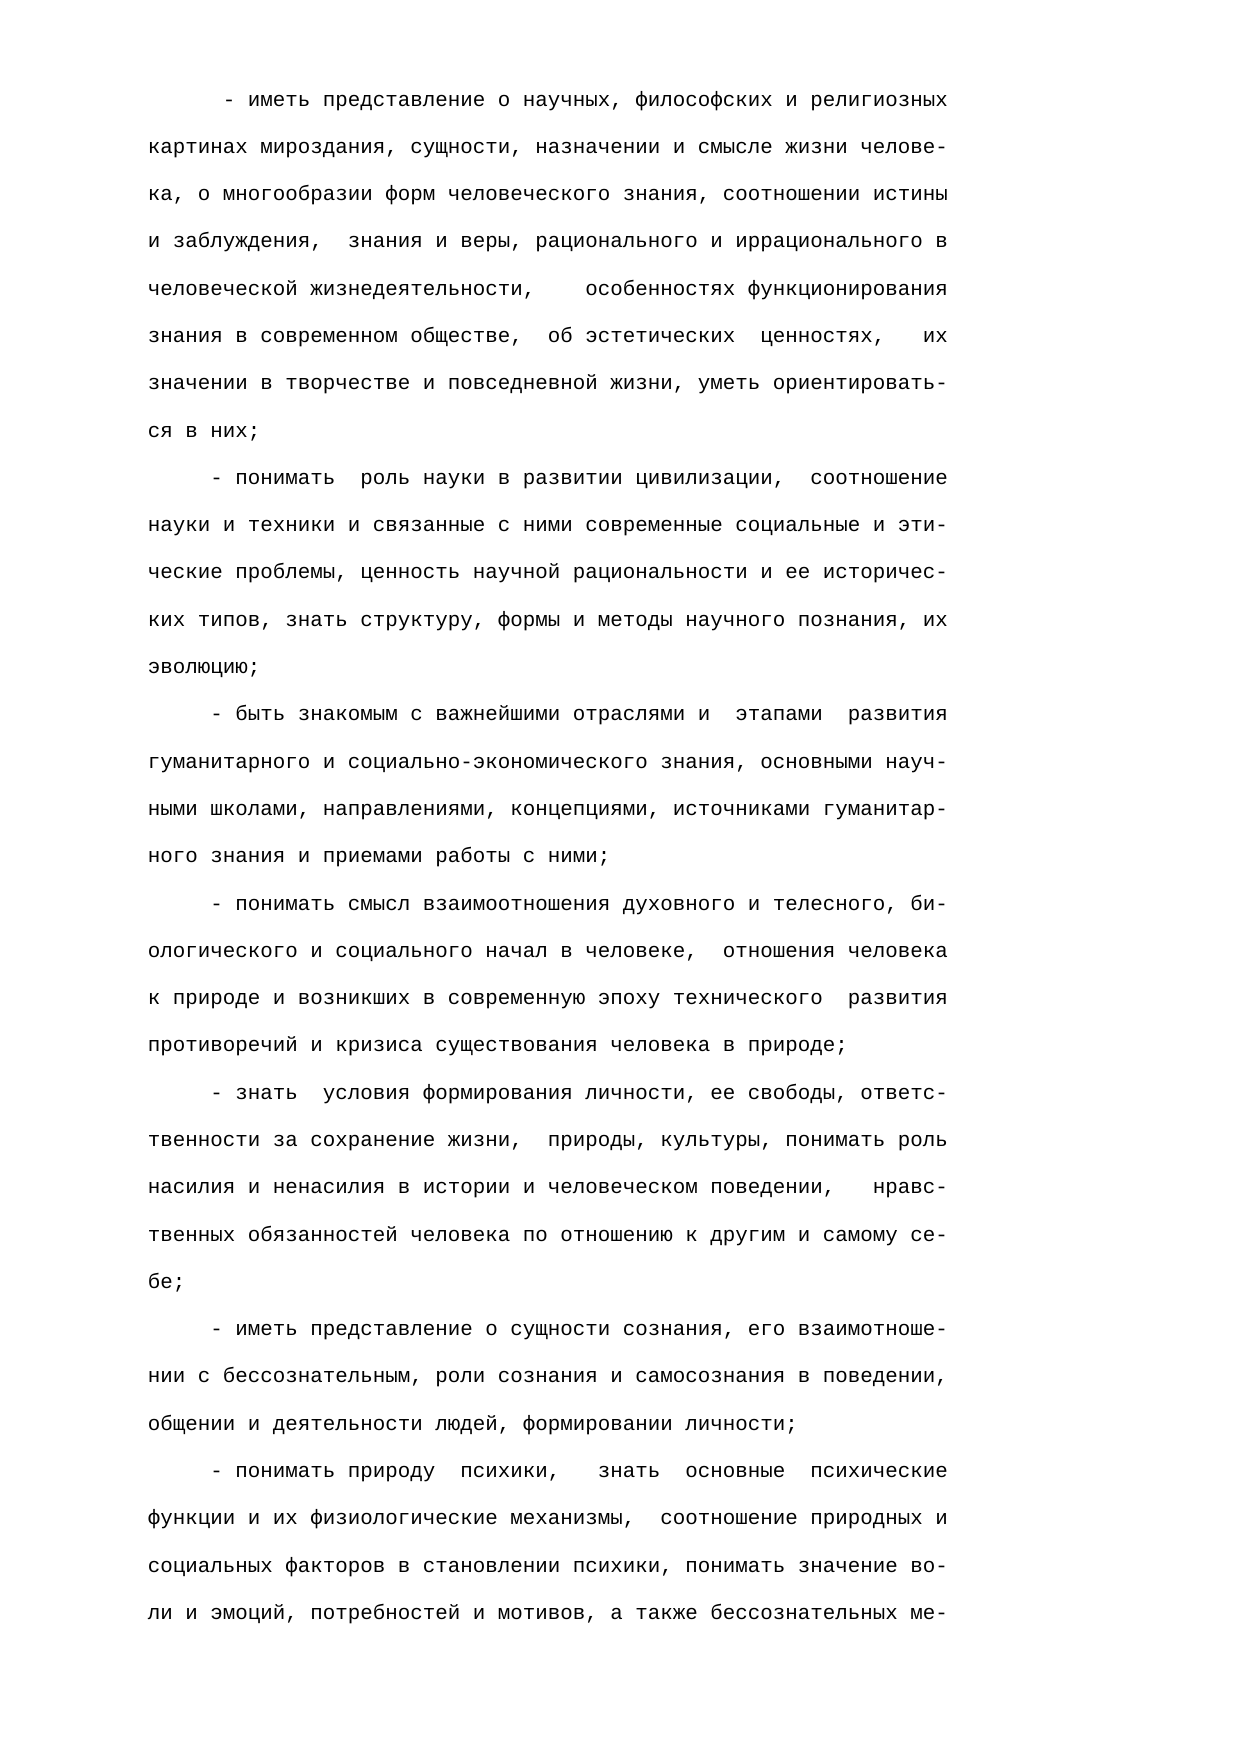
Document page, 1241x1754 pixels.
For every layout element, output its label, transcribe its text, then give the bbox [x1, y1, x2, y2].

text нии с бессознательным, роли сознания и самосознания в поведении, [148, 1366, 1152, 1389]
text эволюцию; [148, 656, 1152, 680]
text - понимать смысл взаимоотношения духовного и телесного, би- [148, 893, 1152, 916]
text твенных обязанностей человека по отношению к другим и самому се- [148, 1224, 1152, 1247]
text насилия и ненасилия в истории и человеческом поведении, нравс- [148, 1176, 1152, 1200]
text - иметь представление о сущности сознания, его взаимотноше- [148, 1318, 1152, 1342]
text картинах мироздания, сущности, назначении и смысле жизни челове- [148, 136, 1152, 159]
text ли и эмоций, потребностей и мотивов, а также бессознательных ме- [148, 1602, 1152, 1626]
text противоречий и кризиса существования человека в природе; [148, 1034, 1152, 1058]
text знания в современном обществе, об эстетических ценностях, их [148, 325, 1152, 349]
text - понимать природу психики, знать основные психические [148, 1460, 1152, 1484]
text - понимать роль науки в развитии цивилизации, соотношение [148, 467, 1152, 491]
text ка, о многообразии форм человеческого знания, соотношении истины [148, 183, 1152, 207]
text ких типов, знать структуру, формы и методы научного познания, их [148, 609, 1152, 632]
text - быть знакомым с важнейшими отраслями и этапами развития [148, 703, 1152, 727]
text человеческой жизнедеятельности, особенностях функционирования [148, 278, 1152, 301]
text твенности за сохранение жизни, природы, культуры, понимать роль [148, 1129, 1152, 1153]
text ологического и социального начал в человеке, отношения человека [148, 940, 1152, 963]
text социальных факторов в становлении психики, понимать значение во- [148, 1555, 1152, 1578]
text гуманитарного и социально-экономического знания, основными науч- [148, 751, 1152, 774]
text науки и техники и связанные с ними современные социальные и эти- [148, 514, 1152, 538]
text ся в них; [148, 420, 1152, 443]
text ческие проблемы, ценность научной рациональности и ее историчес- [148, 562, 1152, 585]
text общении и деятельности людей, формировании личности; [148, 1413, 1152, 1436]
text - знать условия формирования личности, ее свободы, ответс- [148, 1082, 1152, 1105]
text к природе и возникших в современную эпоху технического развития [148, 987, 1152, 1011]
text бе; [148, 1271, 1152, 1294]
text значении в творчестве и повседневной жизни, уметь ориентировать- [148, 372, 1152, 396]
text ного знания и приемами работы с ними; [148, 845, 1152, 869]
text функции и их физиологические механизмы, соотношение природных и [148, 1507, 1152, 1531]
text - иметь представление о научных, философских и религиозных [148, 89, 1152, 112]
text ными школами, направлениями, концепциями, источниками гуманитар- [148, 798, 1152, 822]
text и заблуждения, знания и веры, рационального и иррационального в [148, 231, 1152, 254]
